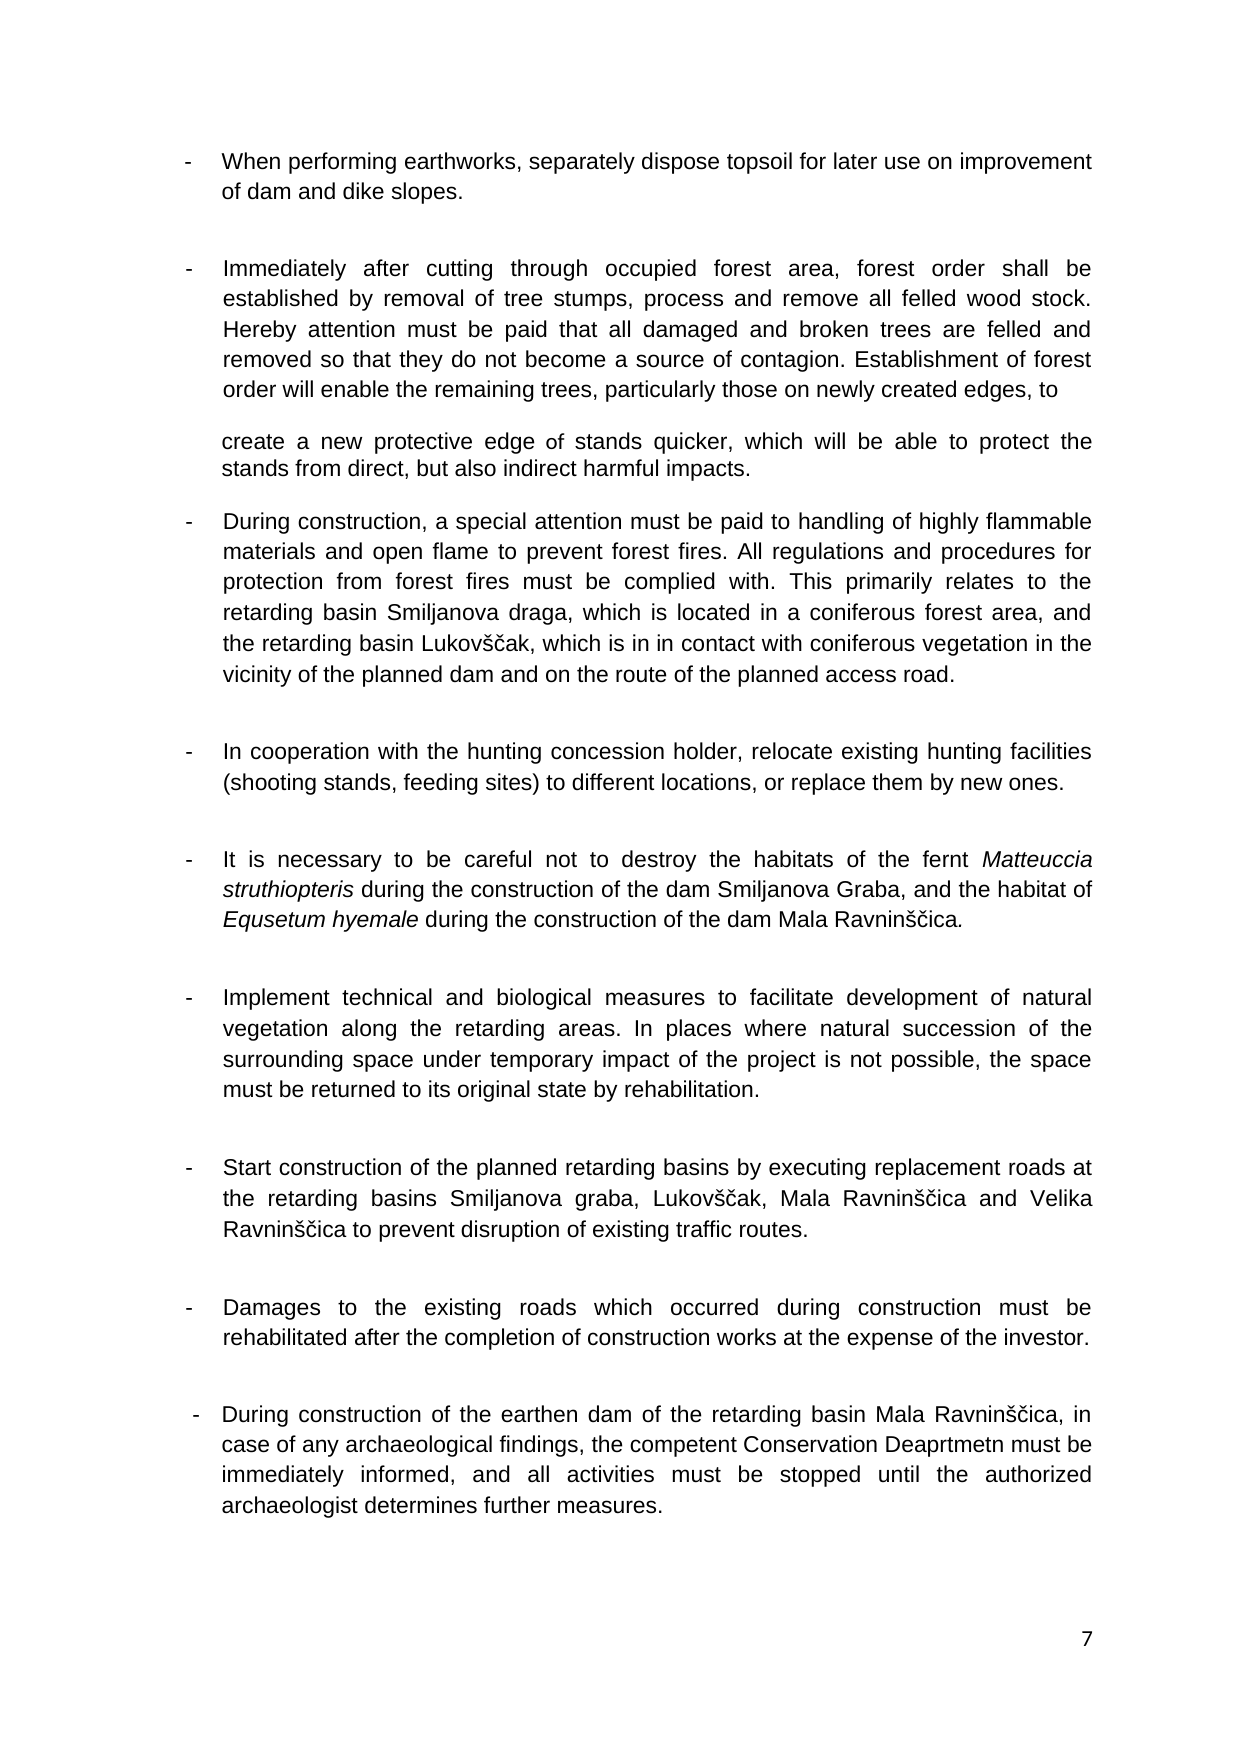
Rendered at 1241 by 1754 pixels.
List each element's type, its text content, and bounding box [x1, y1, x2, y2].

list Damages to the existing roads which occurred during construction must be rehabilitated after the completion of construction works at the expense of the investor. [185, 1293, 1093, 1350]
list During construction of the earthen dam of the retarding basin Mala Ravninščica, in case of any archaeological findings, the competent Conservation Deaprtmetn must be immediately informed, and all activities must be stopped until the authorized archaeologist determines further measures. [192, 1401, 1093, 1518]
list In cooperation with the hunting concession holder, relocate existing hunting facilities (shooting stands, feeding sites) to different locations, or replace them by new ones. [185, 738, 1093, 795]
list Immediately after cutting through occupied forest area, forest order shall be established by removal of tree stumps, process and remove all felled wood stock. Hereby attention must be paid that all damaged and broken trees are felled and removed so that they do not become a source of contagion. Establishment of forest order will enable the remaining trees, particularly those on newly created edges, to [185, 255, 1093, 402]
list Start construction of the planned retarding basins by executing replacement roads at the retarding basins Smiljanova graba, Lukovščak, Mala Ravninščica and Velika Ravninščica to prevent disruption of existing traffic routes. [185, 1154, 1093, 1242]
list When performing earthworks, separately dispose topsoil for later use on improvement of dam and dike slopes. [184, 148, 1093, 204]
list It is necessary to be careful not to destroy the habitats of the fernt Matteuccia struthiopteris during the construction of the dam Smiljanova Graba, and the habitat of Equsetum hyemale during the construction of the dam Mala Ravninščica. [185, 846, 1093, 933]
text create a new protective edge of stands quicker, which will be able to protect the stands from direct, but also indirect harmful impacts. [221, 427, 1093, 481]
list Implement technical and biological measures to facilitate development of natural vegetation along the retarding areas. In places where natural succession of the surrounding space under temporary impact of the project is not possible, the space must be returned to its original state by rehabilitation. [185, 984, 1093, 1103]
list During construction, a special attention must be paid to handling of highly flammable materials and open flame to prevent forest fires. All regulations and procedures for protection from forest fires must be complied with. This primarily relates to the retarding basin Smiljanova draga, which is located in a coniferous forest area, and the retarding basin Lukovščak, which is in in contact with coniferous vegetation in the vicinity of the planned dam and on the route of the planned access road. [185, 508, 1093, 687]
